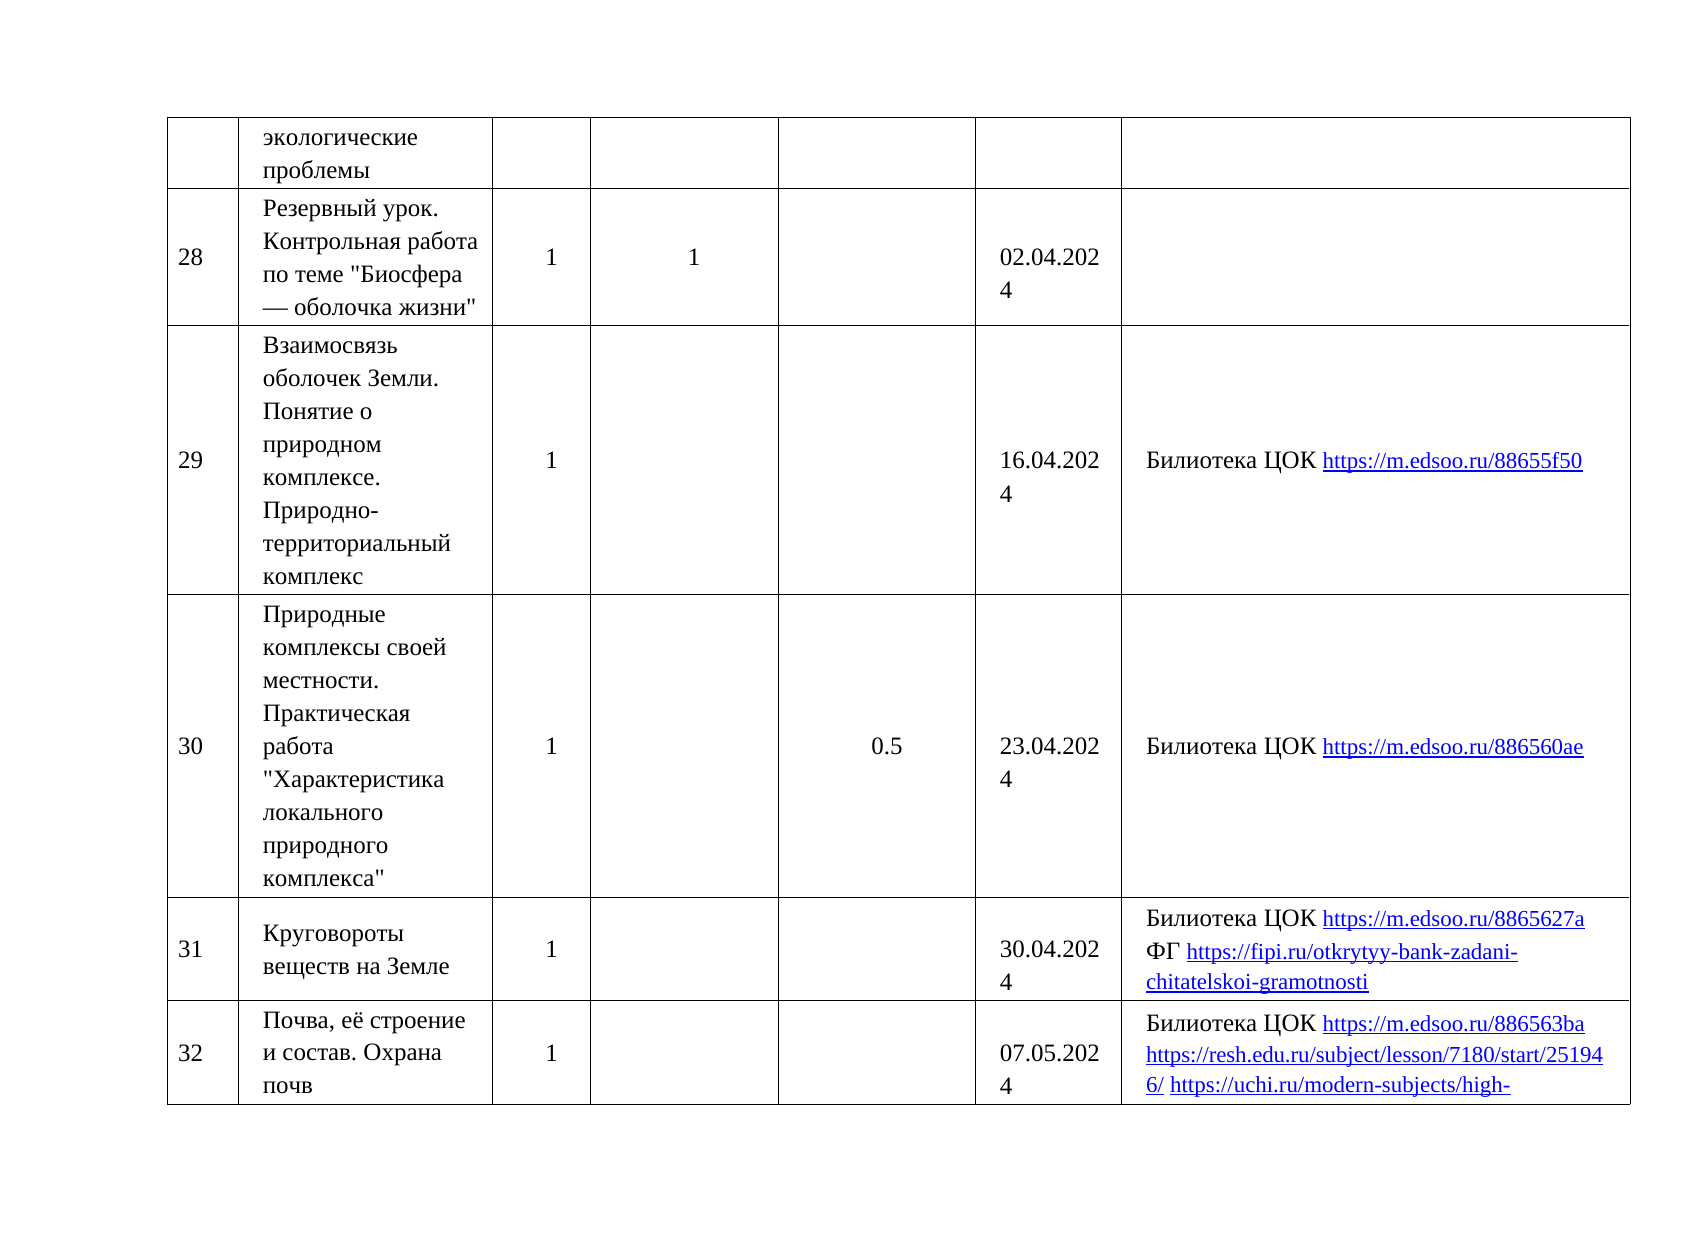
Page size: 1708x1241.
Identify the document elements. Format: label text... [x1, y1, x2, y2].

table_cell Резервный урок. Контрольная работа по теме "Биосфера — оболочка жизни" [239, 189, 492, 325]
table_cell 1 [493, 189, 590, 325]
table_cell 1 [493, 1001, 590, 1104]
table_cell 31 [168, 898, 238, 1000]
table_cell [591, 326, 778, 594]
table_cell [779, 1001, 975, 1104]
table_cell [1122, 188, 1630, 325]
table_cell 1 [591, 189, 778, 325]
table_cell 1 [493, 898, 590, 1000]
table_cell 30.04.202 4 [976, 898, 1121, 1000]
table_cell Билиотека ЦОК https://m.edsoo.ru/886563ba https://resh.edu.ru/subject/lesson/7180/start/25194 6/ https://uchi.ru/modern-subjects/high- [1122, 1000, 1630, 1104]
table_cell Взаимосвязь оболочек Земли. Понятие о природном комплексе. Природно- территориальный комплекс [239, 326, 492, 594]
table_cell 29 [168, 326, 238, 594]
table_cell Билиотека ЦОК https://m.edsoo.ru/88655f50 [1122, 325, 1630, 594]
table_cell [591, 898, 778, 1000]
table_cell Природные комплексы своей местности. Практическая работа "Характеристика локального природного комплекса" [239, 595, 492, 896]
table_cell 32 [168, 1001, 238, 1104]
table_header [976, 118, 1121, 188]
table_cell [779, 898, 975, 1000]
table_cell [591, 1001, 778, 1104]
table_cell Почва, её строение и состав. Охрана почв [239, 1001, 492, 1104]
table_cell 1 [493, 326, 590, 594]
table_cell 1 [493, 595, 590, 896]
table_cell 30 [168, 595, 238, 896]
table_cell Билиотека ЦОК https://m.edsoo.ru/886560ae [1122, 594, 1630, 896]
table_header [493, 118, 590, 188]
table_cell 07.05.202 4 [976, 1001, 1121, 1104]
table_cell 16.04.202 4 [976, 326, 1121, 594]
table_cell 0.5 [779, 595, 975, 896]
table_header [168, 118, 238, 188]
table_cell 23.04.202 4 [976, 595, 1121, 896]
table_header [1122, 118, 1630, 188]
table_cell [779, 326, 975, 594]
table_cell 02.04.202 4 [976, 189, 1121, 325]
table_header экологические проблемы [239, 118, 492, 188]
table_cell [779, 189, 975, 325]
table_header [591, 118, 778, 188]
table_header [779, 118, 975, 188]
table_cell Билиотека ЦОК https://m.edsoo.ru/8865627a ФГ https://fipi.ru/otkrytyy-bank-zadani- chitatelskoi-gramotnosti [1122, 896, 1630, 1000]
table_cell [591, 595, 778, 896]
table_cell 28 [168, 189, 238, 325]
table_cell Круговороты веществ на Земле [239, 898, 492, 1000]
